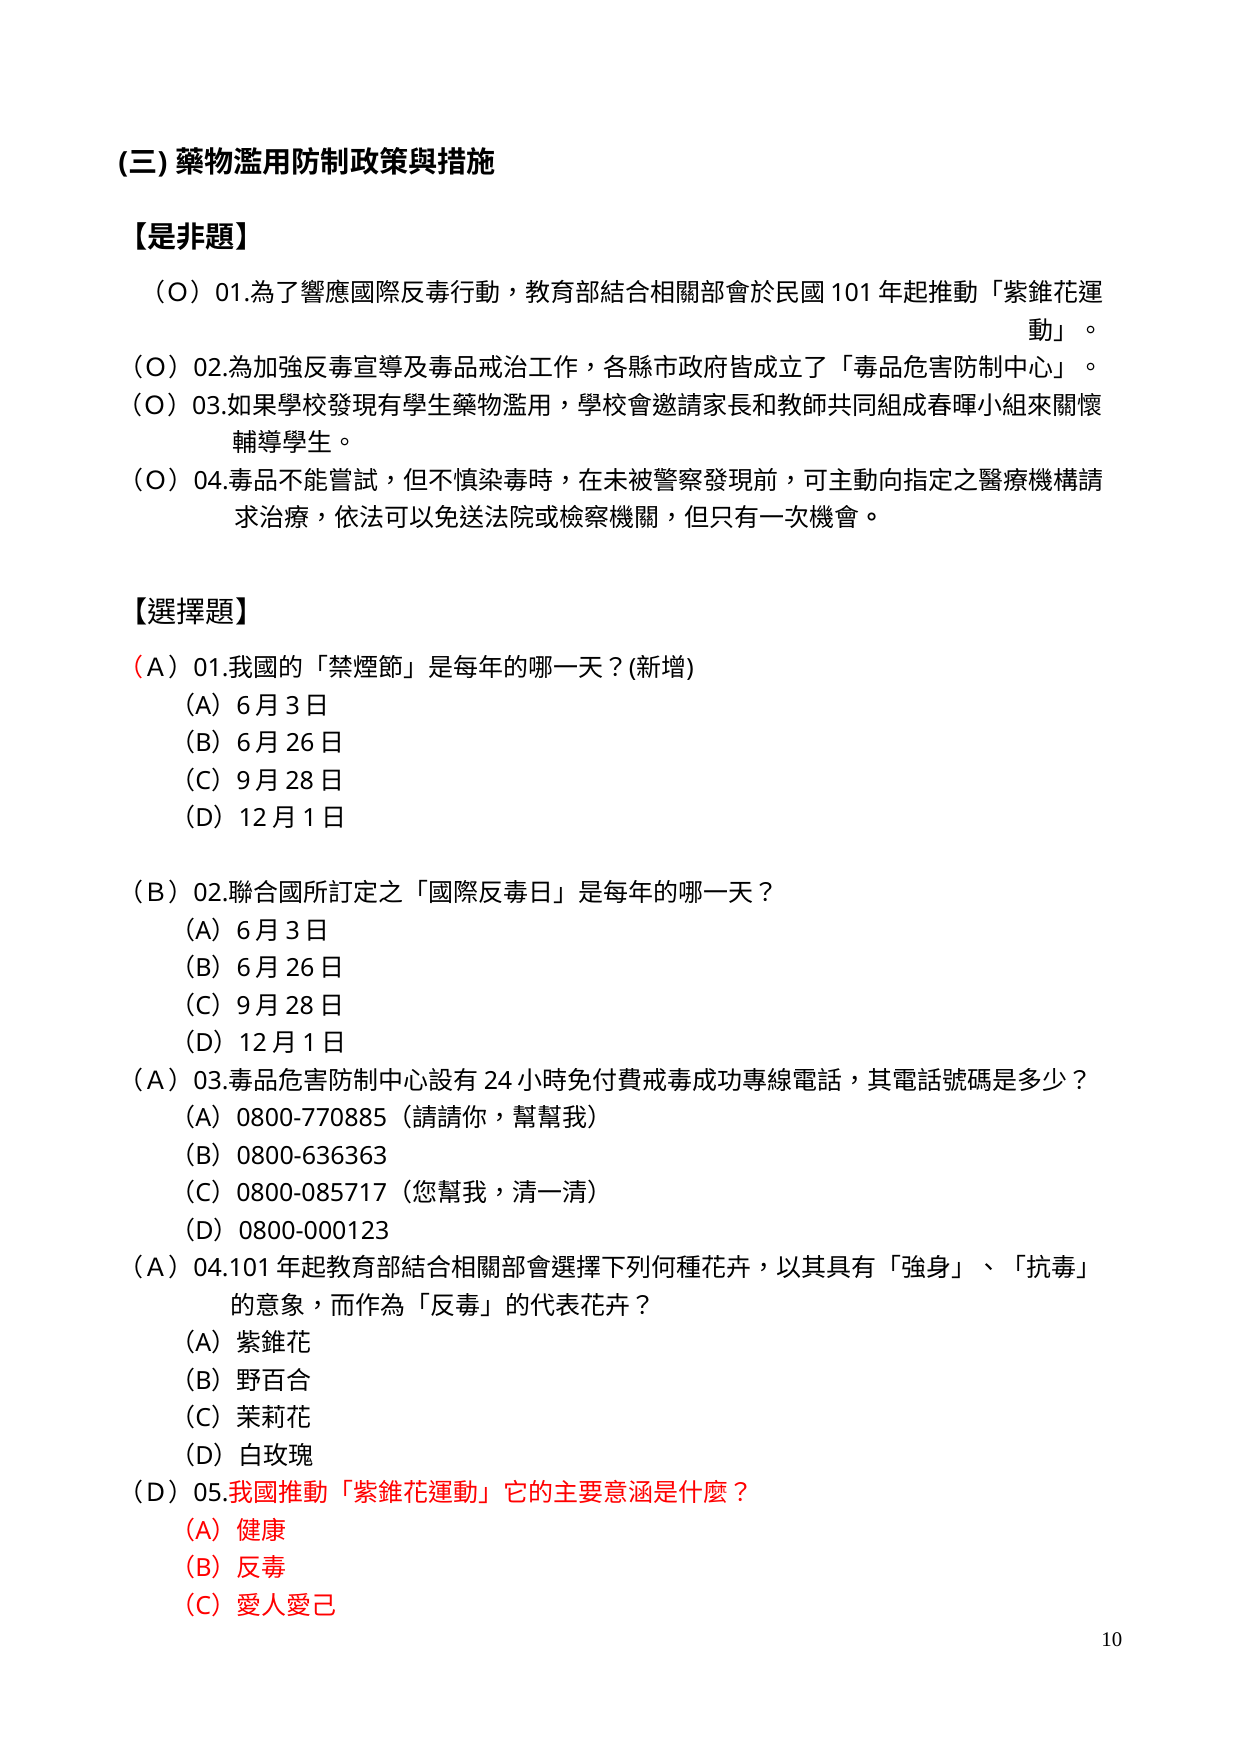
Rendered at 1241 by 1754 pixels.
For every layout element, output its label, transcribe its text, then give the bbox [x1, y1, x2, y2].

text （C）茉莉花 [118, 1397, 1122, 1435]
text （Ａ）03.毒品危害防制中心設有24小時免付費戒毒成功專線電話，其電話號碼是多少？ [118, 1060, 1122, 1097]
text （Ｏ）02.為加強反毒宣導及毒品戒治工作，各縣市政府皆成立了「毒品危害防制中心」。 [118, 347, 1122, 385]
text （A）0800-770885（請請你，幫幫我） [118, 1097, 1122, 1135]
text （C）愛人愛己 [118, 1585, 1122, 1622]
text （Ｏ）03.如果學校發現有學生藥物濫用，學校會邀請家長和教師共同組成春暉小組來關懷輔導學生。 [117, 385, 1122, 460]
text （A）健康 [118, 1510, 1122, 1547]
text （B）0800-636363 [118, 1135, 1122, 1172]
text （Ｂ）02.聯合國所訂定之「國際反毒日」是每年的哪一天？ [118, 872, 1122, 910]
text （A） [118, 685, 1122, 722]
text （Ｏ）04.毒品不能嘗試，但不慎染毒時，在未被警察發現前，可主動向指定之醫療機構請求治療，依法可以免送法院或檢察機關，但只有一次機會。 [118, 460, 1122, 535]
text 【是非題】 [118, 197, 1122, 272]
text （B）反毒 [118, 1547, 1122, 1585]
text （Ｄ）05.我國推動「紫錐花運動」它的主要意涵是什麼？ [118, 1472, 1122, 1510]
text （C）0800-085717（您幫我，清一清） [118, 1172, 1122, 1210]
text （D）白玫瑰 [118, 1435, 1122, 1472]
text 【選擇題】 [118, 572, 1122, 647]
text （B）野百合 [118, 1360, 1122, 1397]
text （D） [118, 797, 1122, 835]
text （Ａ）01.我國的「禁煙節」是每年的哪一天？(新增) [118, 647, 1122, 685]
text （Ｏ）01.為了響應國際反毒行動，教育部結合相關部會於民國101年起推動「紫錐花運動」。 [118, 272, 1103, 347]
text （D）0800-000123 [118, 1210, 1122, 1247]
text （Ａ）04.101年起教育部結合相關部會選擇下列何種花卉，以其具有「強身」、「抗毒」的意象，而作為「反毒」的代表花卉？ [118, 1247, 1122, 1322]
text （C） [118, 760, 1122, 797]
text （C） [118, 985, 1122, 1022]
text （B） [118, 722, 1122, 760]
text （D） [118, 1022, 1122, 1060]
text （B） [118, 947, 1122, 985]
text (三) 藥物濫用防制政策與措施 [118, 122, 1122, 197]
text （A）紫錐花 [118, 1322, 1122, 1360]
text （A） [118, 910, 1122, 947]
